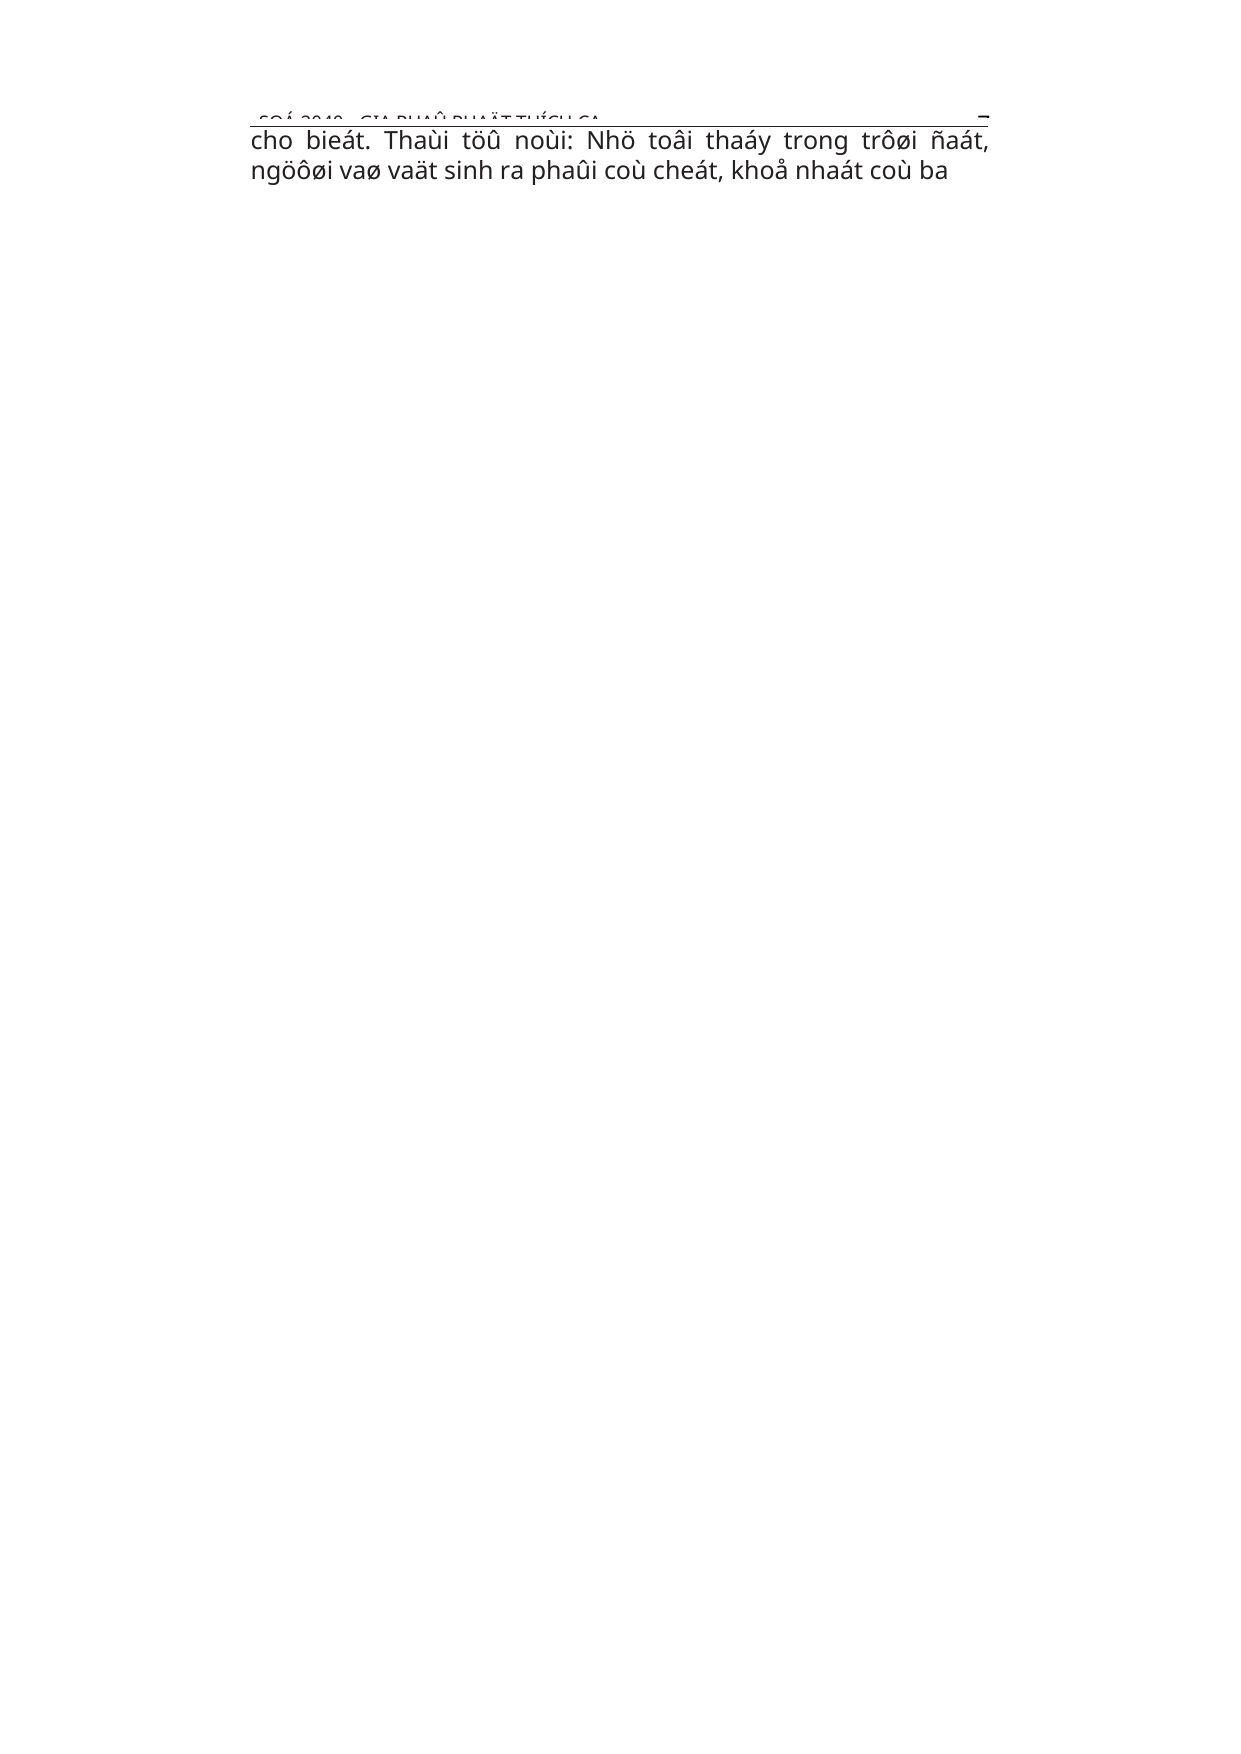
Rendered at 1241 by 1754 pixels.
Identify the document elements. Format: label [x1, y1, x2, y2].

text [250, 125, 990, 187]
